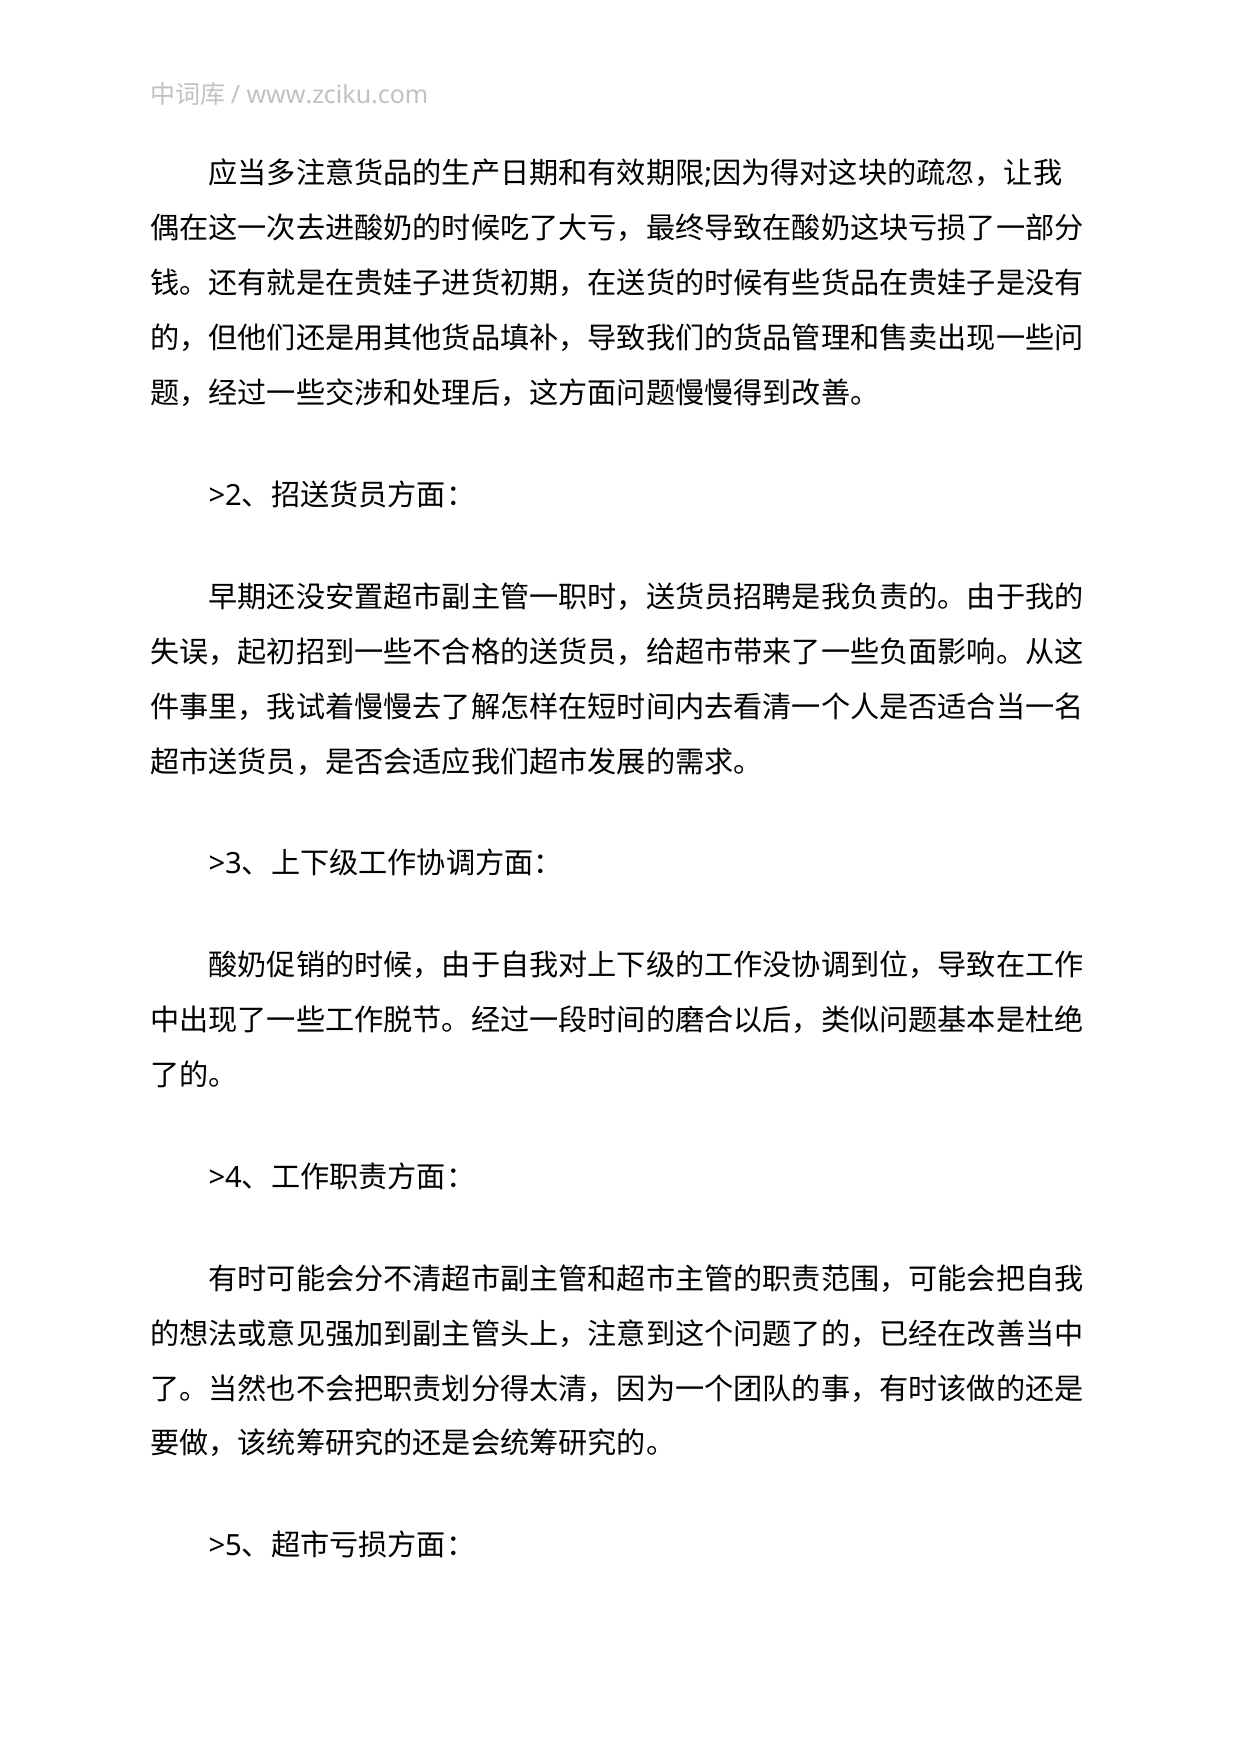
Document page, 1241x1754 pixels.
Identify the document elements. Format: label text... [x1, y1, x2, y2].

text >3、上下级工作协调方面： [150, 840, 1090, 882]
text 应当多注意货品的生产日期和有效期限;因为得对这块的疏忽，让我偶在这一次去进酸奶的时候吃了大亏，最终导致在酸奶这块亏损了一部分钱。还有就是在贵娃子进货初期，在送货的时候有些货品在贵娃子是没有的，但他们还是用其他货品填补，导致我们的货品管理和售卖出现一些问题，经过一些交涉和处理后，这方面问题慢慢得到改善。 [150, 150, 1090, 412]
text 有时可能会分不清超市副主管和超市主管的职责范围，可能会把自我的想法或意见强加到副主管头上，注意到这个问题了的，已经在改善当中了。当然也不会把职责划分得太清，因为一个团队的事，有时该做的还是要做，该统筹研究的还是会统筹研究的。 [150, 1255, 1090, 1462]
text >2、招送货员方面： [150, 471, 1090, 514]
text 酸奶促销的时候，由于自我对上下级的工作没协调到位，导致在工作中出现了一些工作脱节。经过一段时间的磨合以后，类似问题基本是杜绝了的。 [150, 942, 1090, 1094]
text 早期还没安置超市副主管一职时，送货员招聘是我负责的。由于我的失误，起初招到一些不合格的送货员，给超市带来了一些负面影响。从这件事里，我试着慢慢去了解怎样在短时间内去看清一个人是否适合当一名超市送货员，是否会适应我们超市发展的需求。 [150, 573, 1090, 780]
text >4、工作职责方面： [150, 1153, 1090, 1196]
text >5、超市亏损方面： [150, 1522, 1090, 1564]
